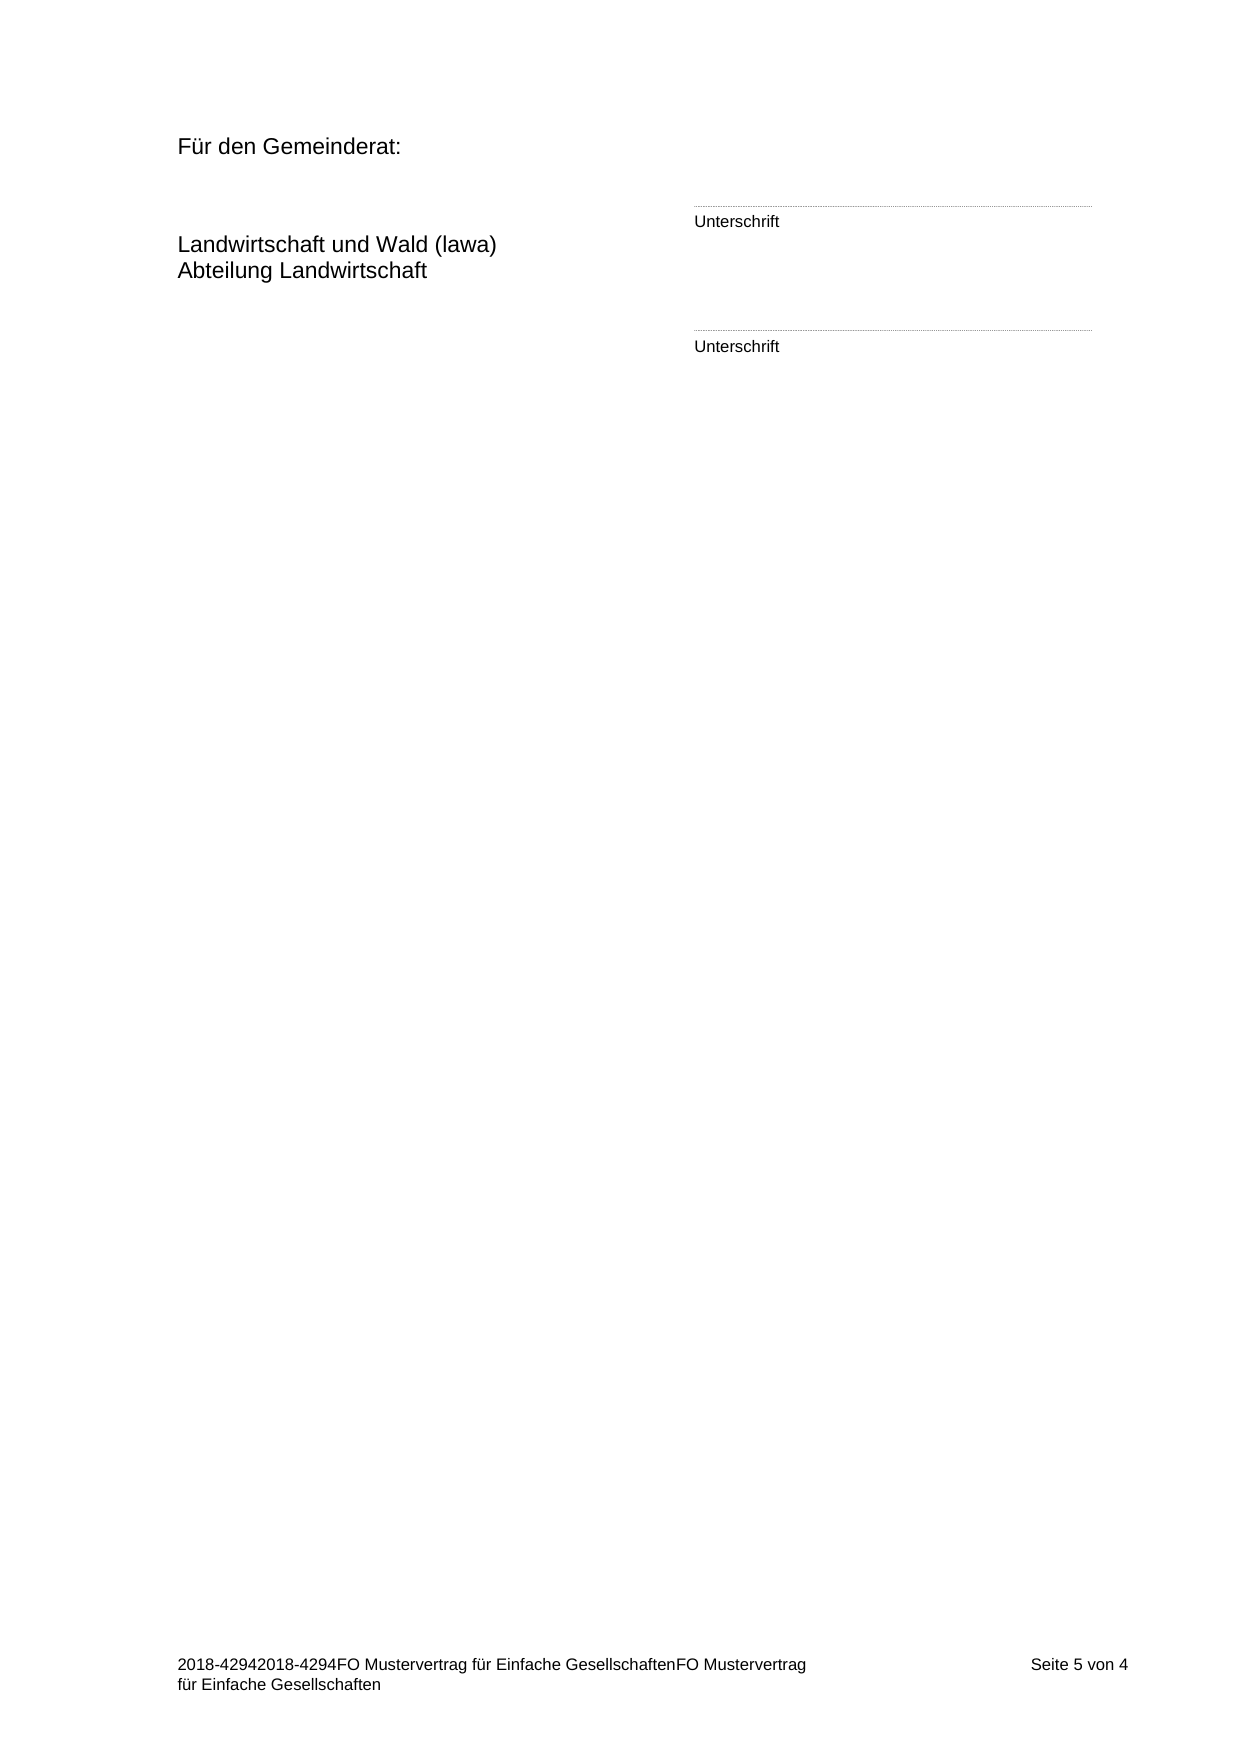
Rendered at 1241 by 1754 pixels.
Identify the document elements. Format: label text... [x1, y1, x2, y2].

text Unterschrift [177, 186, 1122, 231]
text Landwirtschaft und Wald (lawa) Abteilung Landwirtschaft [177, 231, 1122, 284]
text Unterschrift [177, 337, 1122, 356]
text Für den Gemeinderat: [177, 133, 1122, 159]
